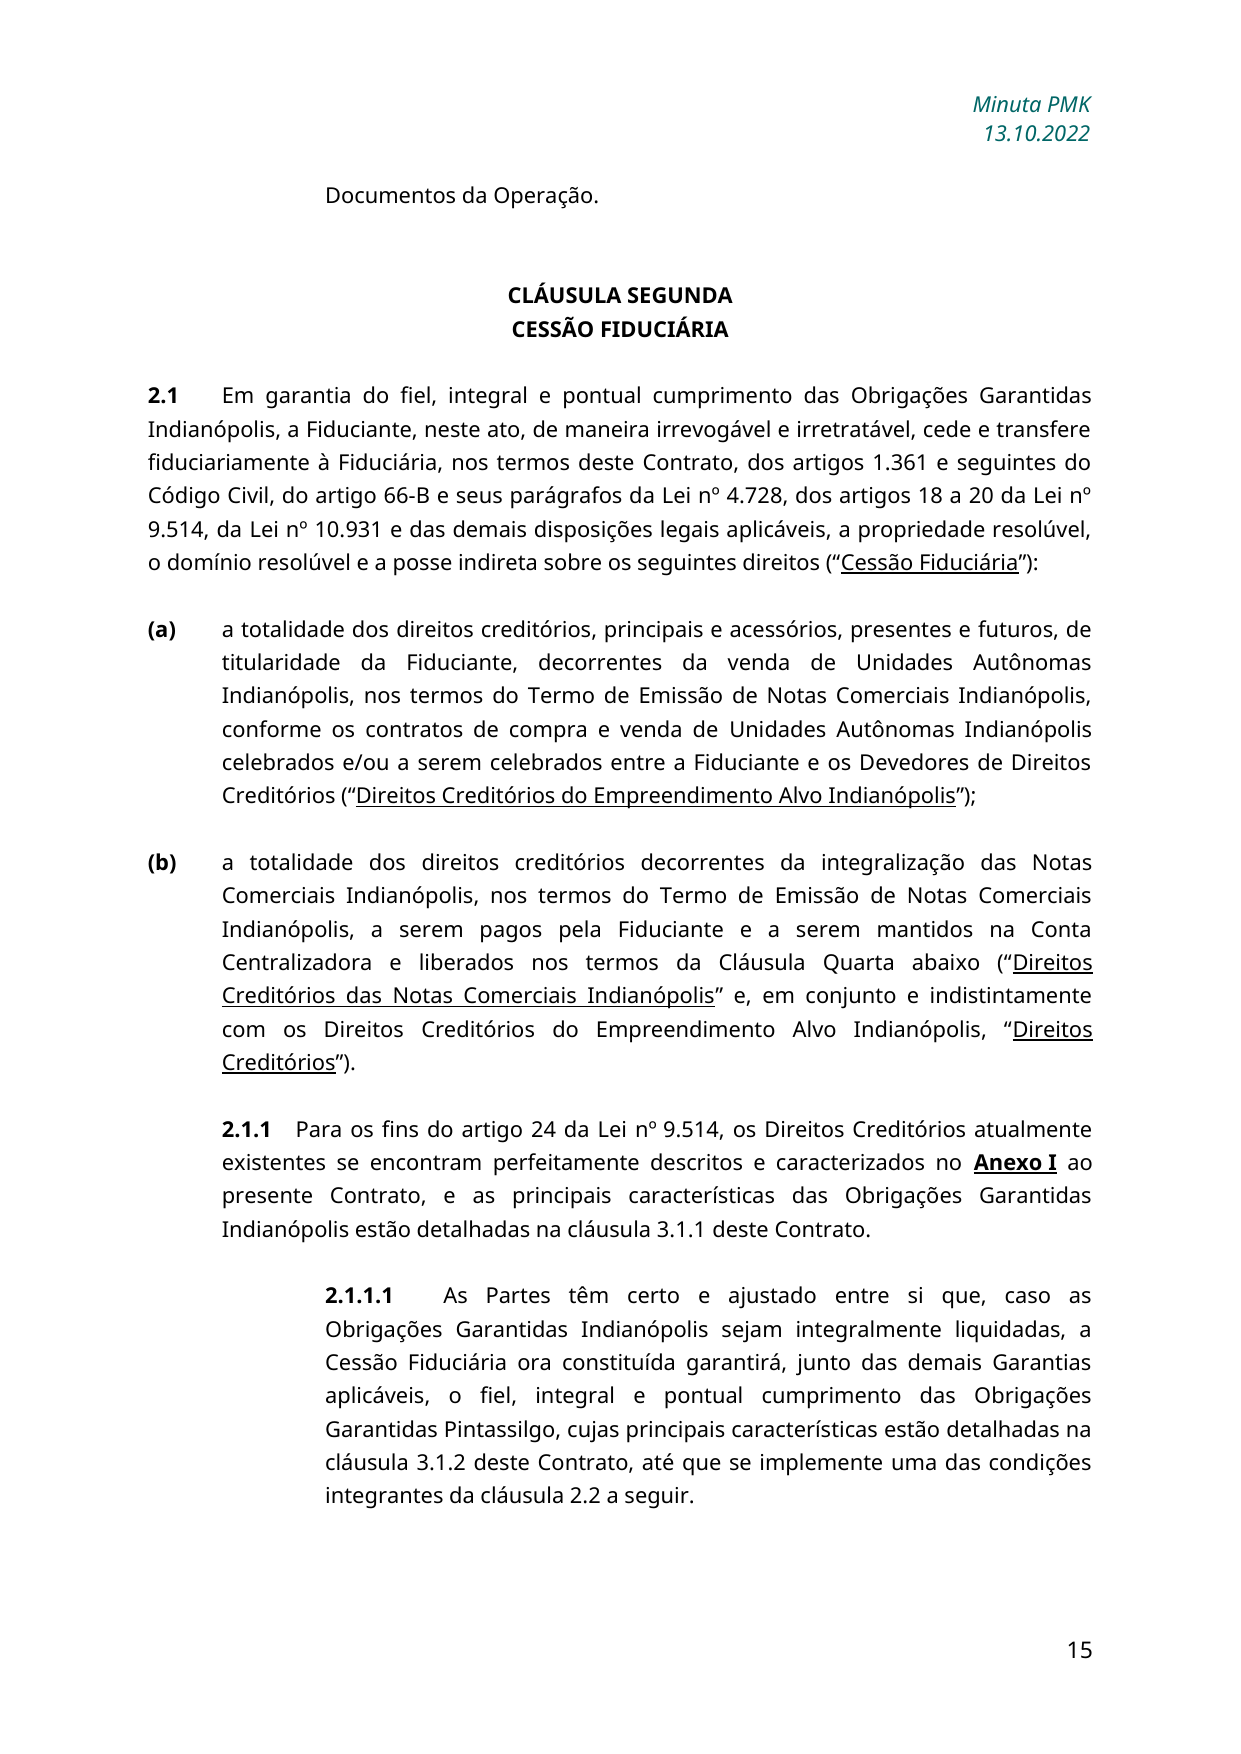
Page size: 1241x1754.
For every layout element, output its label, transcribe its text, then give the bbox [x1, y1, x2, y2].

text a totalidade dos direitos creditórios, principais e acessórios, presentes e futuros, de titularidade da Fiduciante, decorrentes da venda de Unidades Autônomas Indianópolis, nos termos do Termo de Emissão de Notas Comerciais Indianópolis, conforme os contratos de compra e venda de Unidades Autônomas Indianópolis celebrados e/ou a serem celebrados entre a Fiduciante e os Devedores de Direitos Creditórios (“Direitos Creditórios do Empreendimento Alvo Indianópolis”); [148, 611, 1092, 811]
text a totalidade dos direitos creditórios decorrentes da integralização das Notas Comerciais Indianópolis, nos termos do Termo de Emissão de Notas Comerciais Indianópolis, a serem pagos pela Fiduciante e a serem mantidos na Conta Centralizadora e liberados nos termos da Cláusula Quarta abaixo (“Direitos Creditórios das Notas Comerciais Indianópolis” e, em conjunto e indistintamente com os Direitos Creditórios do Empreendimento Alvo Indianópolis, “Direitos Creditórios”). [148, 844, 1092, 1077]
list As Partes têm certo e ajustado entre si que, caso as Obrigações Garantidas Indianópolis sejam integralmente liquidadas, a Cessão Fiduciária ora constituída garantirá, junto das demais Garantias aplicáveis, o fiel, integral e pontual cumprimento das Obrigações Garantidas Pintassilgo, cujas principais características estão detalhadas na cláusula 3.1.2 deste Contrato, até que se implemente uma das condições integrantes da cláusula 2.2 a seguir. [325, 1277, 1092, 1511]
text Em garantia do fiel, integral e pontual cumprimento das Obrigações Garantidas Indianópolis, a Fiduciante, neste ato, de maneira irrevogável e irretratável, cede e transfere fiduciariamente à Fiduciária, nos termos deste Contrato, dos artigos 1.361 e seguintes do Código Civil, do artigo 66-B e seus parágrafos da Lei nº 4.728, dos artigos 18 a 20 da Lei nº 9.514, da Lei nº 10.931 e das demais disposições legais aplicáveis, a propriedade resolúvel, o domínio resolúvel e a posse indireta sobre os seguintes direitos (“Cessão Fiduciária”): [148, 377, 1092, 577]
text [325, 177, 1092, 211]
text Para os fins do artigo 24 da Lei nº 9.514, os Direitos Creditórios atualmente existentes se encontram perfeitamente descritos e caracterizados no Anexo I ao presente Contrato, e as principais características das Obrigações Garantidas Indianópolis estão detalhadas na cláusula 3.1.1 deste Contrato. [222, 1111, 1092, 1244]
text CLÁUSULA SEGUNDA CESSÃO FIDUCIÁRIA [89, 277, 1092, 344]
